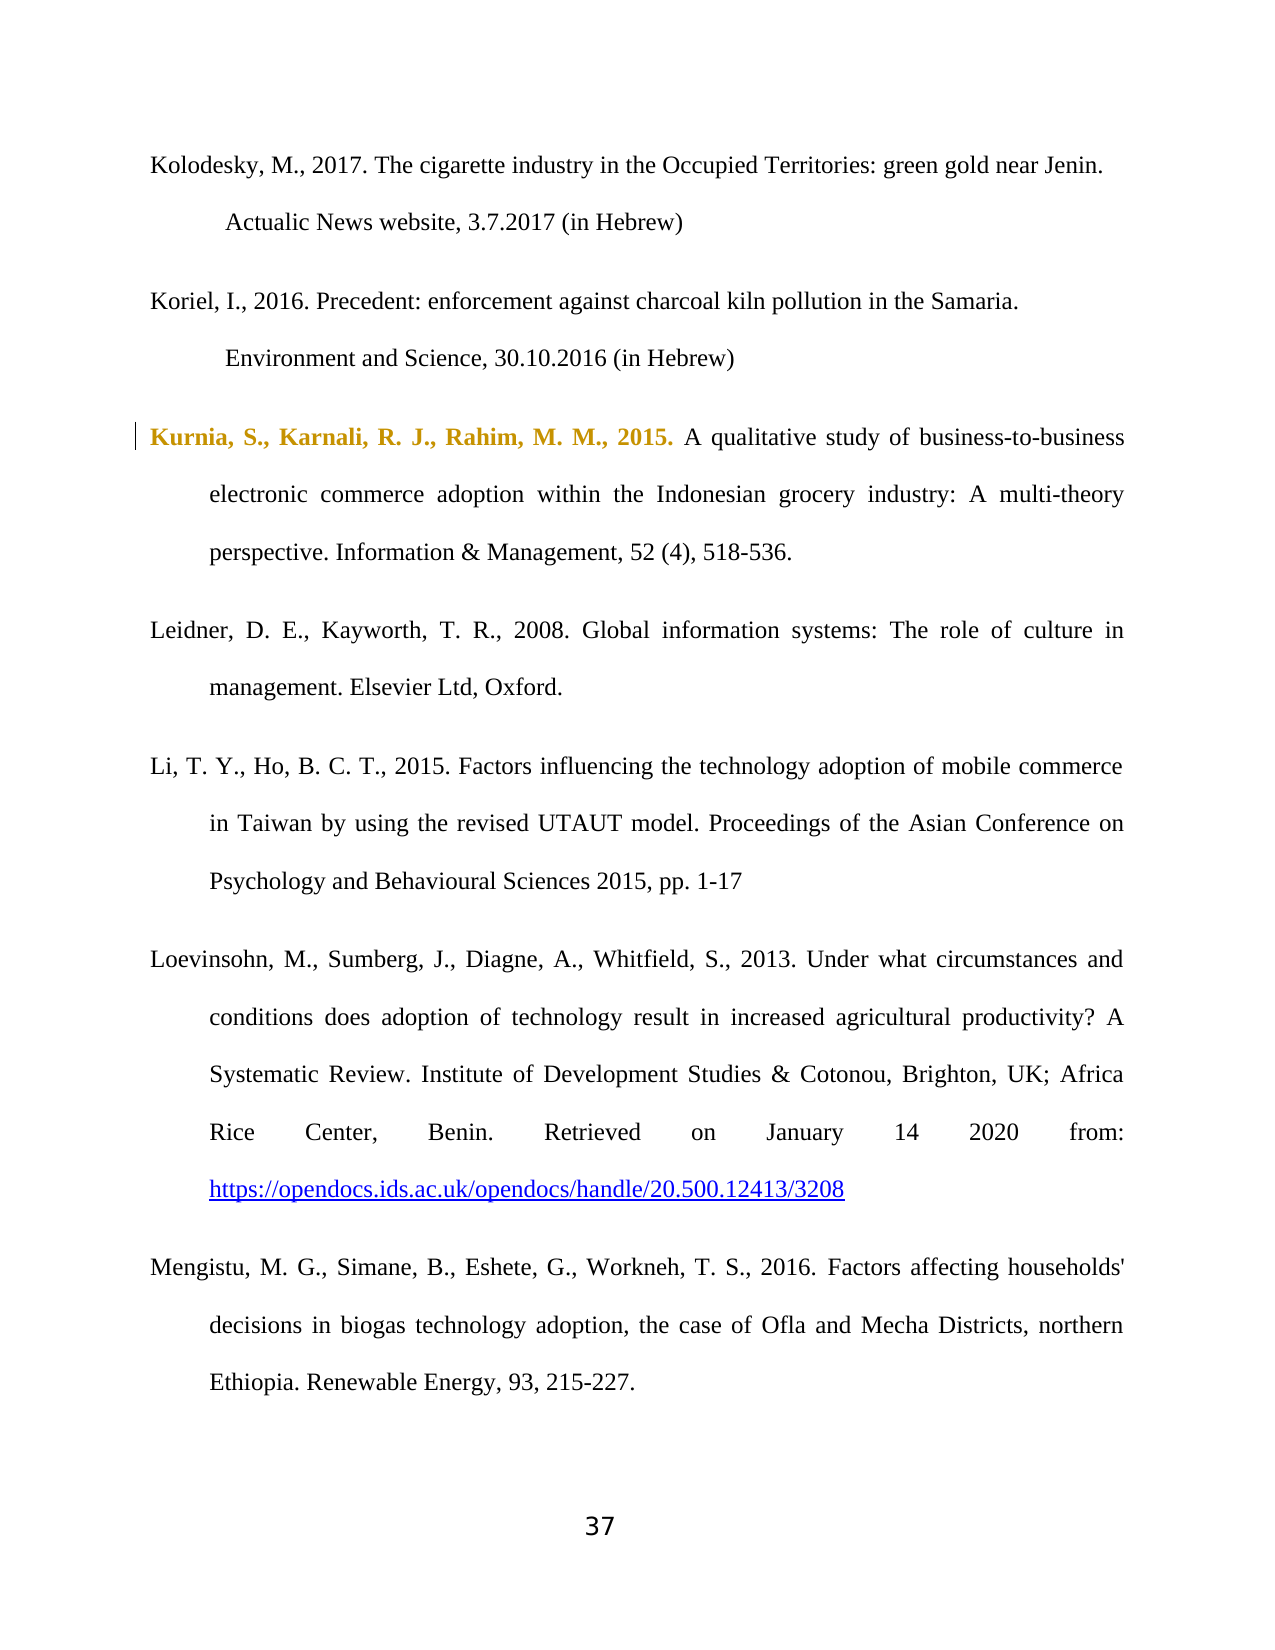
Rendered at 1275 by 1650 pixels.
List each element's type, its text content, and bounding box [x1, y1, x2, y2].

text Mengistu, M. G., Simane, B., Eshete, G., Workneh, T. S., 2016. Factors affecting households' decisions in biogas technology adoption, the case of Ofla and Mecha Districts, northern Ethiopia. Renewable Energy, 93, 215-227. [150, 1252, 1125, 1396]
text Loevinsohn, M., Sumberg, J., Diagne, A., Whitfield, S., 2013. Under what circumstances and conditions does adoption of technology result in increased agricultural productivity? A Systematic Review.‏ Institute of Development Studies & Cotonou, Brighton, UK; Africa Rice Center, Benin. Retrieved on January 14 2020 from: https://opendocs.ids.ac.uk/opendocs/handle/20.500.12413/3208 [150, 973, 1125, 1203]
text Kolodesky, M., 2017. The cigarette industry in the Occupied Territories: green gold near Jenin. Actualic News website, 3.7.2017 (in Hebrew) [150, 150, 1125, 236]
text Kurnia, S., Karnali, R. J., Rahim, M. M., 2015. A qualitative study of business-to-business electronic commerce adoption within the Indonesian grocery industry: A multi-theory perspective. Information & Management, 52 (4), 518-536.‏ [150, 450, 1125, 565]
text Koriel, I., 2016. Precedent: enforcement against charcoal kiln pollution in the Samaria. Environment and Science, 30.10.2016 (in Hebrew) [150, 286, 1125, 372]
text Li, T. Y., Ho, B. C. T., 2015. Factors influencing the technology adoption of mobile commerce in Taiwan by using the revised UTAUT model. Proceedings of the Asian Conference on Psychology and Behavioural Sciences 2015, pp. 1-17‏ [150, 779, 1125, 894]
text Leidner, D. E., Kayworth, T. R., 2008. Global information systems: The role of culture in management. Elsevier Ltd, Oxford. [150, 615, 1125, 701]
